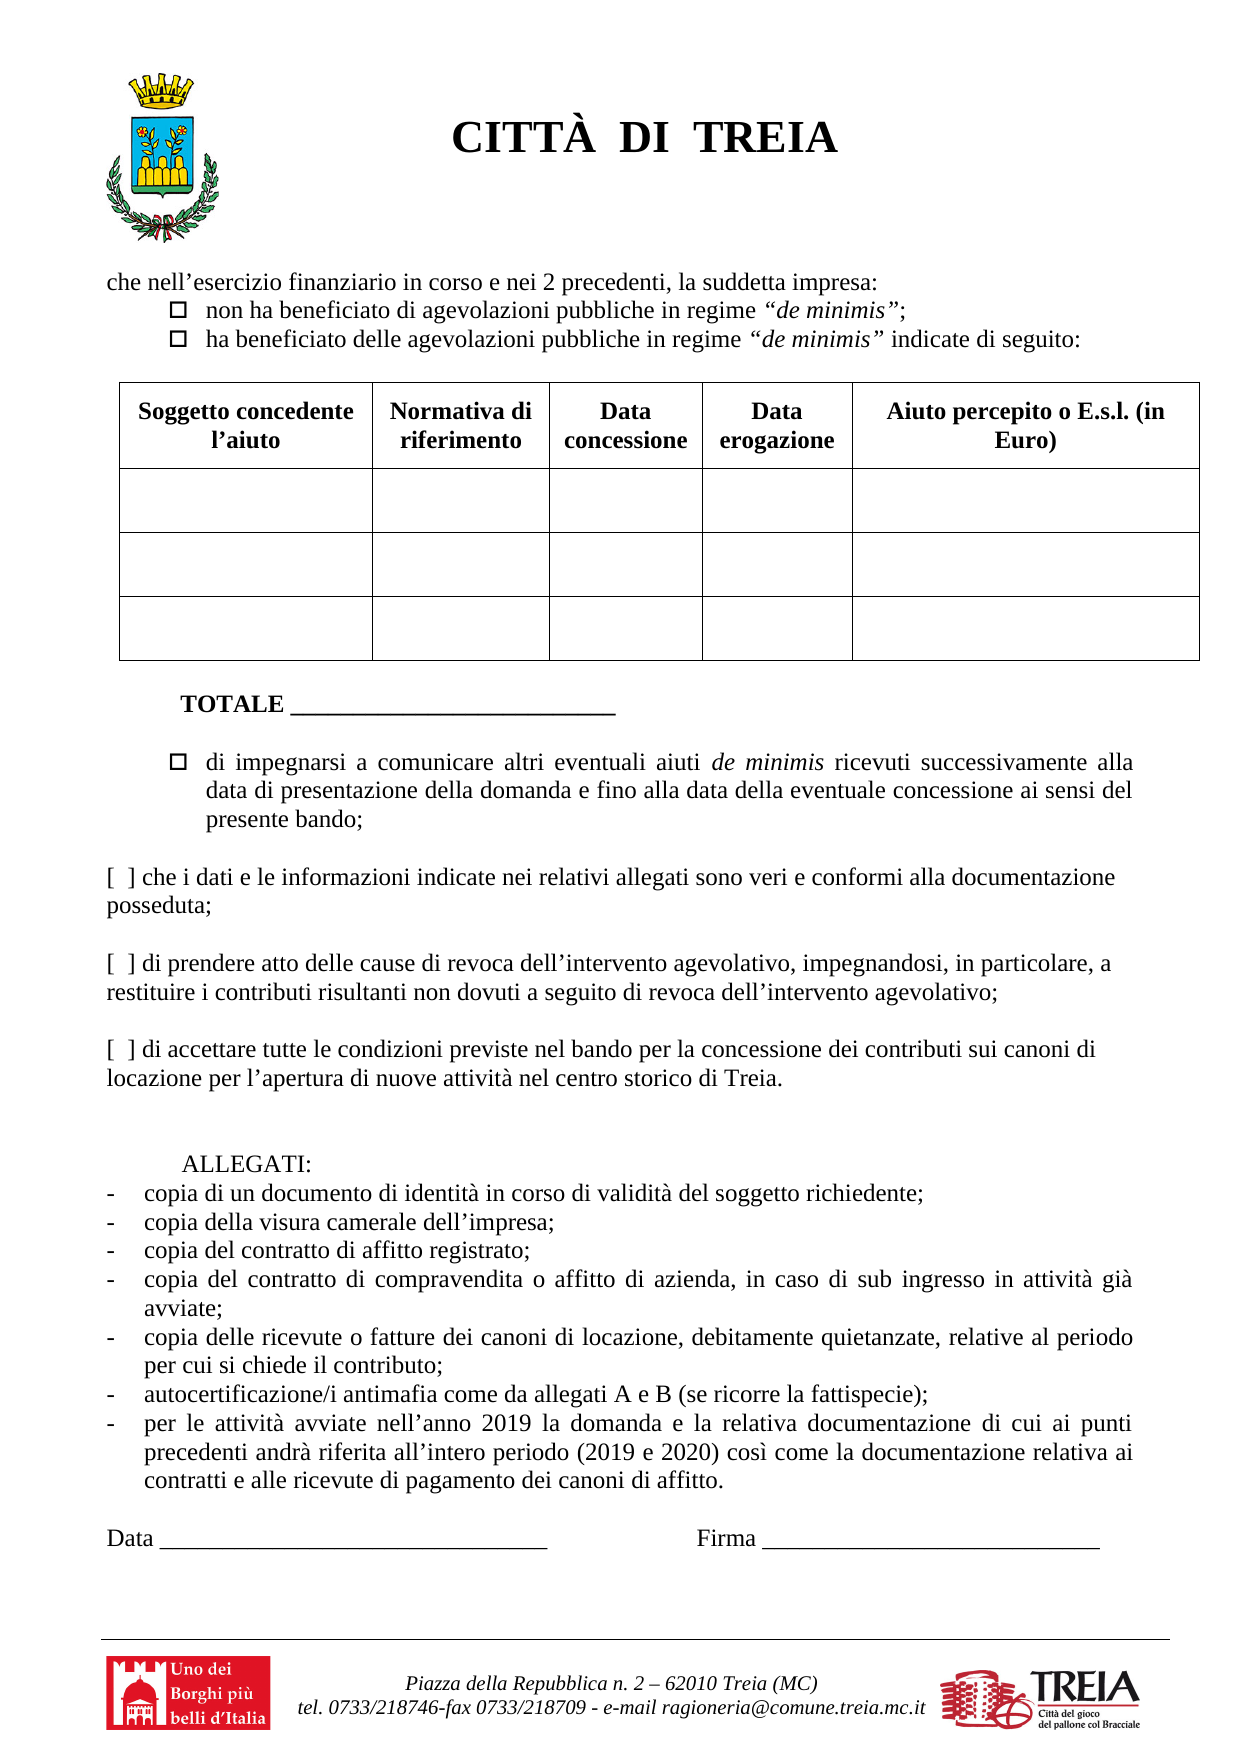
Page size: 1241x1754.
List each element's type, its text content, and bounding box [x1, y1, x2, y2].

list copia del contratto di affitto registrato; [106, 1236, 1134, 1264]
text che nell’esercizio finanziario in corso e nei 2 precedenti, la suddetta impresa: [106, 267, 1134, 295]
list copia della visura camerale dell’impresa; [106, 1207, 1134, 1236]
list autocertificazione/i antimafia come da allegati A e B (se ricorre la fattispecie); [106, 1379, 1134, 1408]
table_cell [373, 597, 549, 660]
text [ ] di accettare tutte le condizioni previste nel bando per la concessione dei contributi sui canoni di locazione per l’apertura di nuove attività nel centro storico di Treia. [106, 1034, 1134, 1092]
table_cell [373, 469, 549, 532]
table_cell [120, 533, 372, 596]
table_header Soggetto concedente l’aiuto [120, 383, 372, 468]
table_cell [120, 597, 372, 660]
table_header Aiuto percepito o E.s.l. (in Euro) [853, 383, 1199, 468]
table_cell [373, 533, 549, 596]
list ha beneficiato delle agevolazioni pubbliche in regime “de minimis” indicate di seguito: [168, 324, 1134, 353]
table_header Normativa di riferimento [373, 383, 549, 468]
text TOTALE __________________________ [106, 689, 1134, 718]
text ALLEGATI: [181, 1149, 1134, 1178]
table_cell [703, 597, 852, 660]
table_cell [120, 469, 372, 532]
table_cell [853, 469, 1199, 532]
list copia di un documento di identità in corso di validità del soggetto richiedente; [106, 1178, 1134, 1207]
table_cell [703, 533, 852, 596]
text Data _______________________________ Firma ___________________________ [106, 1523, 1134, 1552]
table_cell [550, 597, 702, 660]
table_cell [550, 533, 702, 596]
list copia delle ricevute o fatture dei canoni di locazione, debitamente quietanzate, relative al periodo per cui si chiede il contributo; [106, 1322, 1134, 1379]
picture [940, 1670, 1140, 1730]
list per le attività avviate nell’anno 2019 la domanda e la relativa documentazione di cui ai punti precedenti andrà riferita all’intero periodo (2019 e 2020) così come la documentazione relativa ai contratti e alle ricevute di pagamento dei canoni di affitto. [106, 1408, 1134, 1494]
table_cell [853, 597, 1199, 660]
table_cell [550, 469, 702, 532]
picture [106, 1656, 271, 1730]
table_cell [703, 469, 852, 532]
list copia del contratto di compravendita o affitto di azienda, in caso di sub ingresso in attività già avviate; [106, 1264, 1134, 1322]
list non ha beneficiato di agevolazioni pubbliche in regime “de minimis”; [168, 295, 1134, 324]
list di impegnarsi a comunicare altri eventuali aiuti de minimis ricevuti successivamente alla data di presentazione della domanda e fino alla data della eventuale concessione ai sensi del presente bando; [168, 747, 1134, 833]
text [ ] che i dati e le informazioni indicate nei relativi allegati sono veri e conformi alla documentazione posseduta; [106, 862, 1134, 919]
table_cell [853, 533, 1199, 596]
table_header Data erogazione [703, 383, 852, 468]
text [ ] di prendere atto delle cause di revoca dell’intervento agevolativo, impegnandosi, in particolare, a restituire i contributi risultanti non dovuti a seguito di revoca dell’intervento agevolativo; [106, 948, 1134, 1006]
picture [106, 73, 219, 243]
table_header Data concessione [550, 383, 702, 468]
